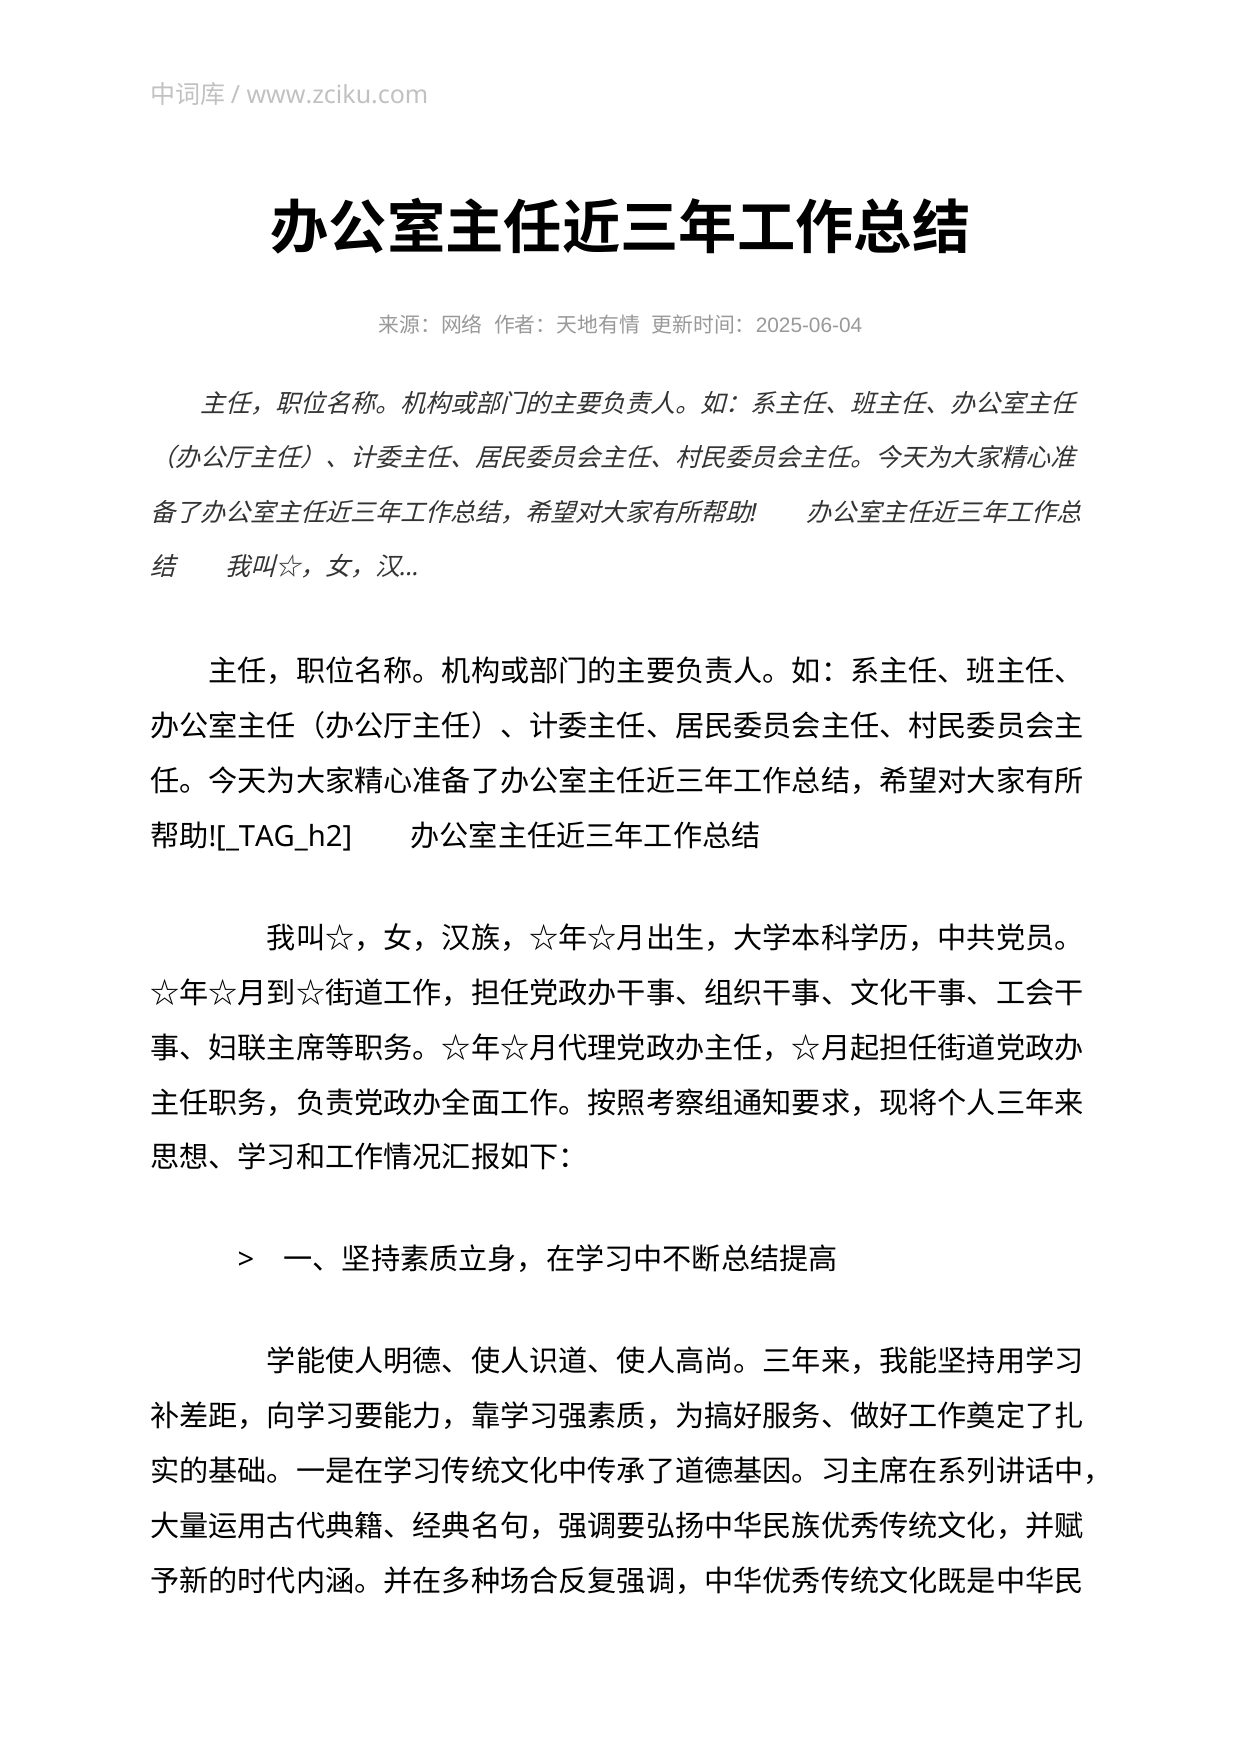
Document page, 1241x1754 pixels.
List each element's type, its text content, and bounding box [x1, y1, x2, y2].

text 来源：网络 作者：天地有情 更新时间：2025-06-04 [150, 313, 1090, 337]
text > 一、坚持素质立身，在学习中不断总结提高 [150, 1236, 1090, 1278]
subtitle 办公室主任近三年工作总结 [150, 181, 1090, 266]
text 主任，职位名称。机构或部门的主要负责人。如：系主任、班主任、办公室主任（办公厅主任）、计委主任、居民委员会主任、村民委员会主任。今天为大家精心准备了办公室主任近三年工作总结，希望对大家有所帮助![_TAG_h2] 办公室主任近三年工作总结 [150, 648, 1090, 855]
text 主任，职位名称。机构或部门的主要负责人。如：系主任、班主任、办公室主任（办公厅主任）、计委主任、居民委员会主任、村民委员会主任。今天为大家精心准备了办公室主任近三年工作总结，希望对大家有所帮助! 办公室主任近三年工作总结 我叫☆，女，汉... [150, 383, 1090, 583]
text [150, 1338, 1090, 1600]
text 我叫☆，女，汉族，☆年☆月出生，大学本科学历，中共党员。☆年☆月到☆街道工作，担任党政办干事、组织干事、文化干事、工会干事、妇联主席等职务。☆年☆月代理党政办主任，☆月起担任街道党政办主任职务，负责党政办全面工作。按照考察组通知要求，现将个人三年来思想、学习和工作情况汇报如下： [150, 914, 1090, 1176]
